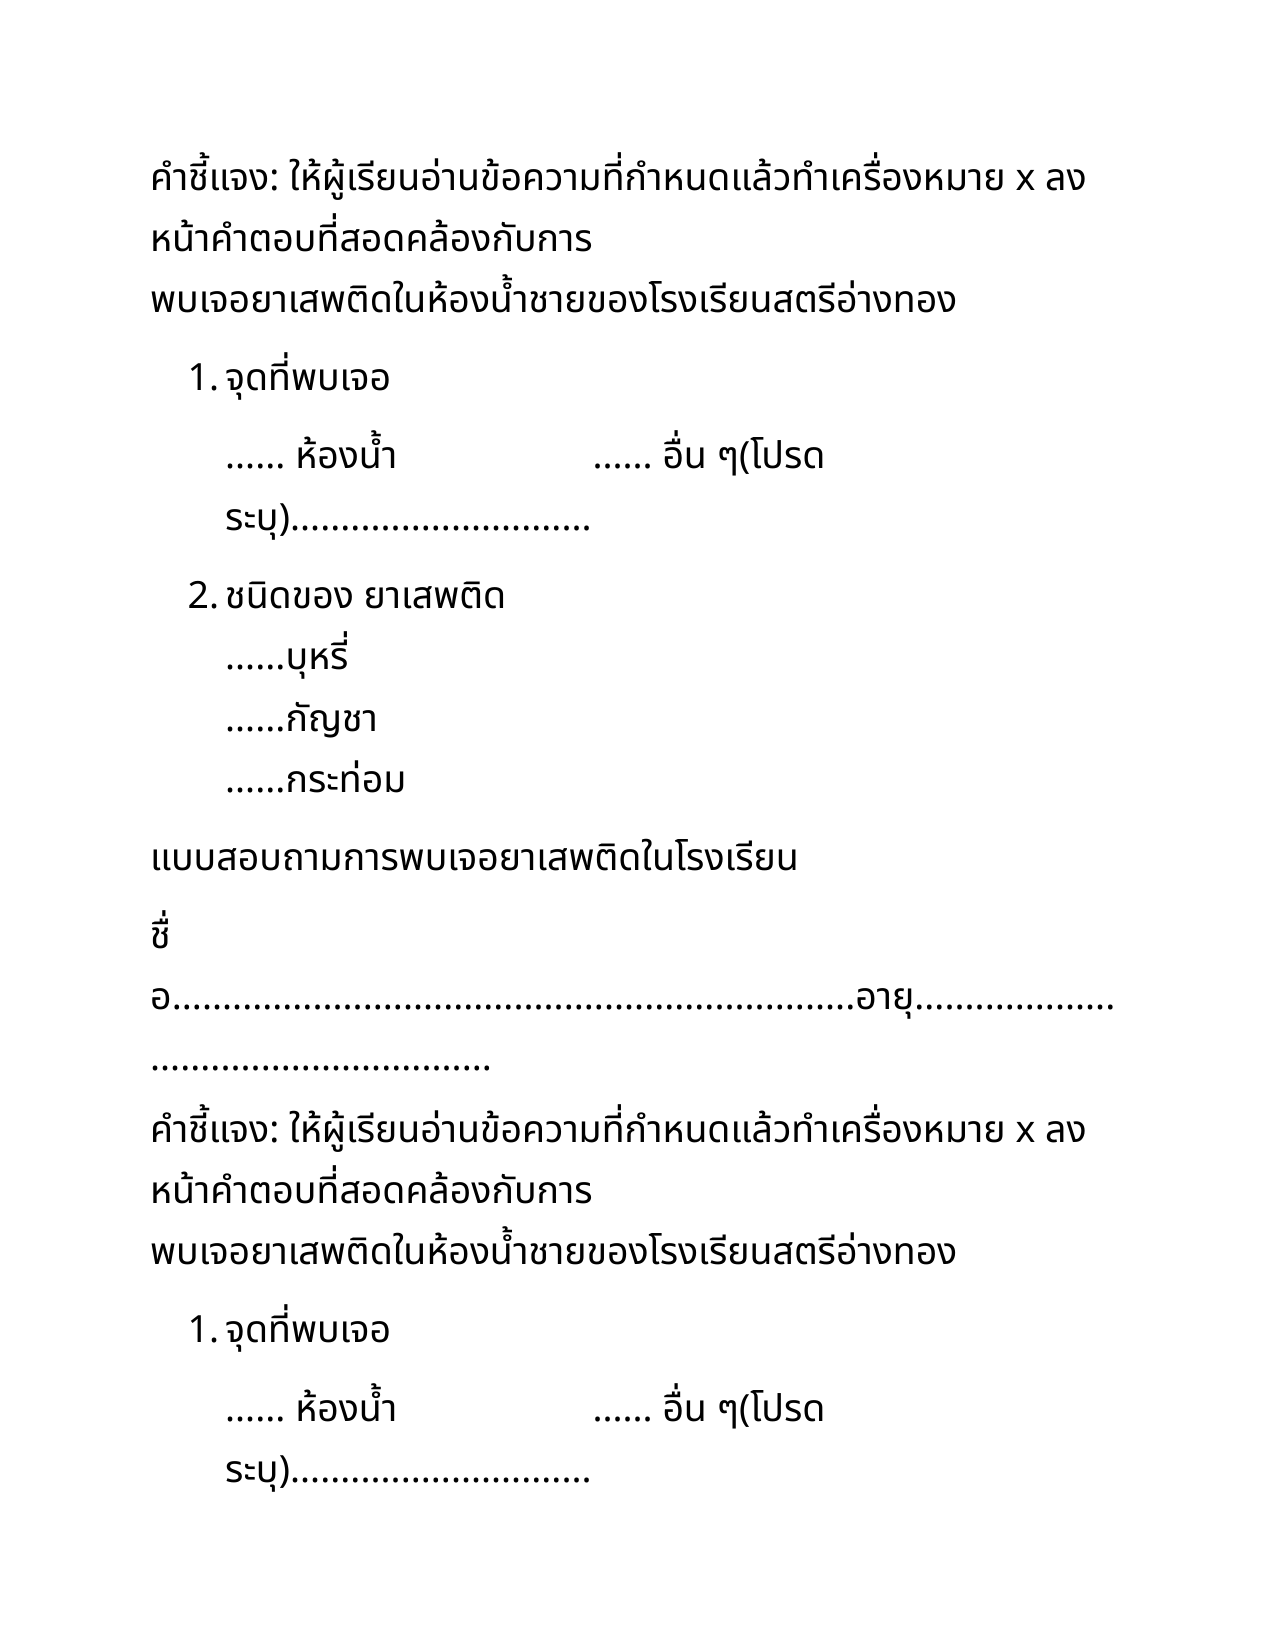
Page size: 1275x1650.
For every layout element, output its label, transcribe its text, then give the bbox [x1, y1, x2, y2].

list ......กัญชา [225, 691, 1125, 748]
text ...... ห้องน้ำ ...... อื่น ๆ(โปรดระบุ).............................. [225, 428, 1125, 547]
list ชนิดของ ยาเสพติด [187, 568, 1125, 625]
list จุดที่พบเจอ [187, 350, 1125, 407]
text ...... ห้องน้ำ ...... อื่น ๆ(โปรดระบุ).............................. [225, 1381, 1125, 1499]
text แบบสอบถามการพบเจอยาเสพติดในโรงเรียน [150, 831, 1125, 887]
list ......กระท่อม [225, 752, 1125, 809]
list ......บุหรี่ [225, 629, 1125, 687]
text คำชี้แจง: ให้ผู้เรียนอ่านข้อความที่กำหนดแล้วทำเครื่องหมาย x ลงหน้าคำตอบที่สอดคล้องกับการ พบเจอยาเสพติดในห้องน้ำชายของโรงเรียนสตรีอ่างทอง [150, 1102, 1125, 1282]
text ชื่อ....................................................................อายุ...................................................... [150, 908, 1125, 1082]
text คำชี้แจง: ให้ผู้เรียนอ่านข้อความที่กำหนดแล้วทำเครื่องหมาย x ลงหน้าคำตอบที่สอดคล้องกับการ พบเจอยาเสพติดในห้องน้ำชายของโรงเรียนสตรีอ่างทอง [150, 150, 1125, 329]
list จุดที่พบเจอ [187, 1303, 1125, 1360]
